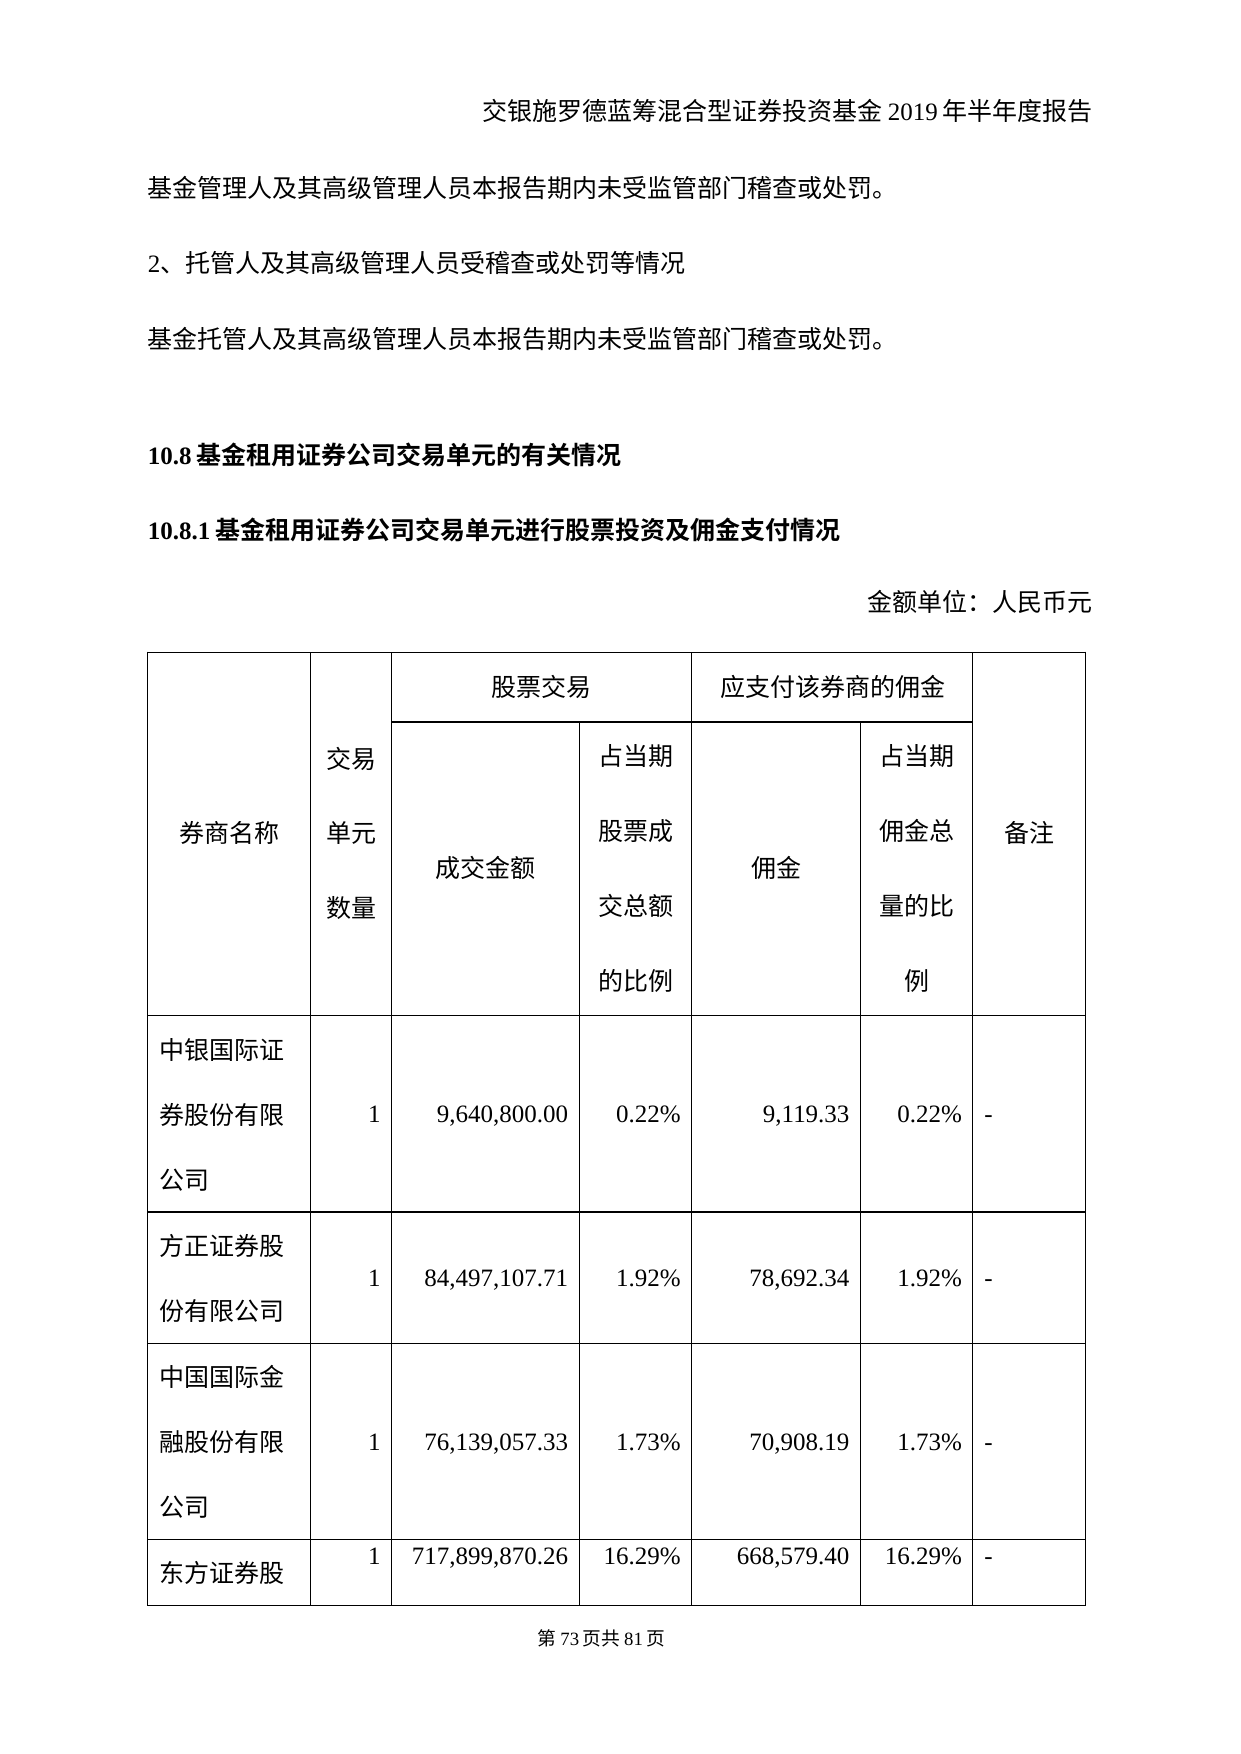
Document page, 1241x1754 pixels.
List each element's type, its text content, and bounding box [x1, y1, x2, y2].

table_cell 方正证券股份有限公司 [148, 1213, 310, 1342]
text 10.8.1基金租用证券公司交易单元进行股票投资及佣金支付情况 [148, 496, 1092, 561]
table_cell 占当期佣金总量的比例 [861, 723, 972, 1015]
subtitle 10.8基金租用证券公司交易单元的有关情况 [148, 421, 1092, 486]
table_cell 1.92% [580, 1213, 691, 1342]
table_cell 76,139,057.33 [392, 1344, 579, 1538]
table_cell - [973, 1213, 1085, 1342]
table_cell 668,579.40 [692, 1540, 860, 1604]
table_cell 成交金额 [392, 723, 579, 1015]
table_cell - [973, 1016, 1085, 1211]
table_header 股票交易 [392, 653, 691, 721]
table_cell 1.92% [861, 1213, 972, 1342]
table_cell 佣金 [692, 723, 860, 1015]
table_cell 16.29% [861, 1540, 972, 1604]
table_cell 占当期股票成交总额的比例 [580, 723, 691, 1015]
table_cell 70,908.19 [692, 1344, 860, 1538]
table_cell 0.22% [580, 1016, 691, 1211]
table_cell 1.73% [580, 1344, 691, 1538]
table_cell 1 [311, 1540, 391, 1604]
table_header 应支付该券商的佣金 [692, 653, 972, 721]
table_cell 东方证券股份有限公司 [148, 1540, 310, 1604]
table_cell 84,497,107.71 [392, 1213, 579, 1342]
table_cell - [973, 1344, 1085, 1538]
table_cell 9,119.33 [692, 1016, 860, 1211]
table_cell 中银国际证券股份有限公司 [148, 1016, 310, 1211]
table_cell 9,640,800.00 [392, 1016, 579, 1211]
table_cell 717,899,870.26 [392, 1540, 579, 1604]
table_header 交易单元数量 [311, 653, 391, 1015]
text 金额单位：人民币元 [148, 568, 1092, 633]
table_cell 1 [311, 1344, 391, 1538]
table_cell - [973, 1540, 1085, 1604]
table_cell 16.29% [580, 1540, 691, 1604]
table_cell 中国国际金融股份有限公司 [148, 1344, 310, 1538]
table_cell 0.22% [861, 1016, 972, 1211]
table_cell 78,692.34 [692, 1213, 860, 1342]
table_header 券商名称 [148, 653, 310, 1015]
text 2、托管人及其高级管理人员受稽查或处罚等情况 [148, 229, 1092, 294]
table_header 备注 [973, 653, 1085, 1015]
table_cell 1.73% [861, 1344, 972, 1538]
table_cell 1 [311, 1016, 391, 1211]
text 基金托管人及其高级管理人员本报告期内未受监管部门稽查或处罚。 [148, 305, 1092, 370]
text 基金管理人及其高级管理人员本报告期内未受监管部门稽查或处罚。 [148, 154, 1092, 219]
table_cell 1 [311, 1213, 391, 1342]
